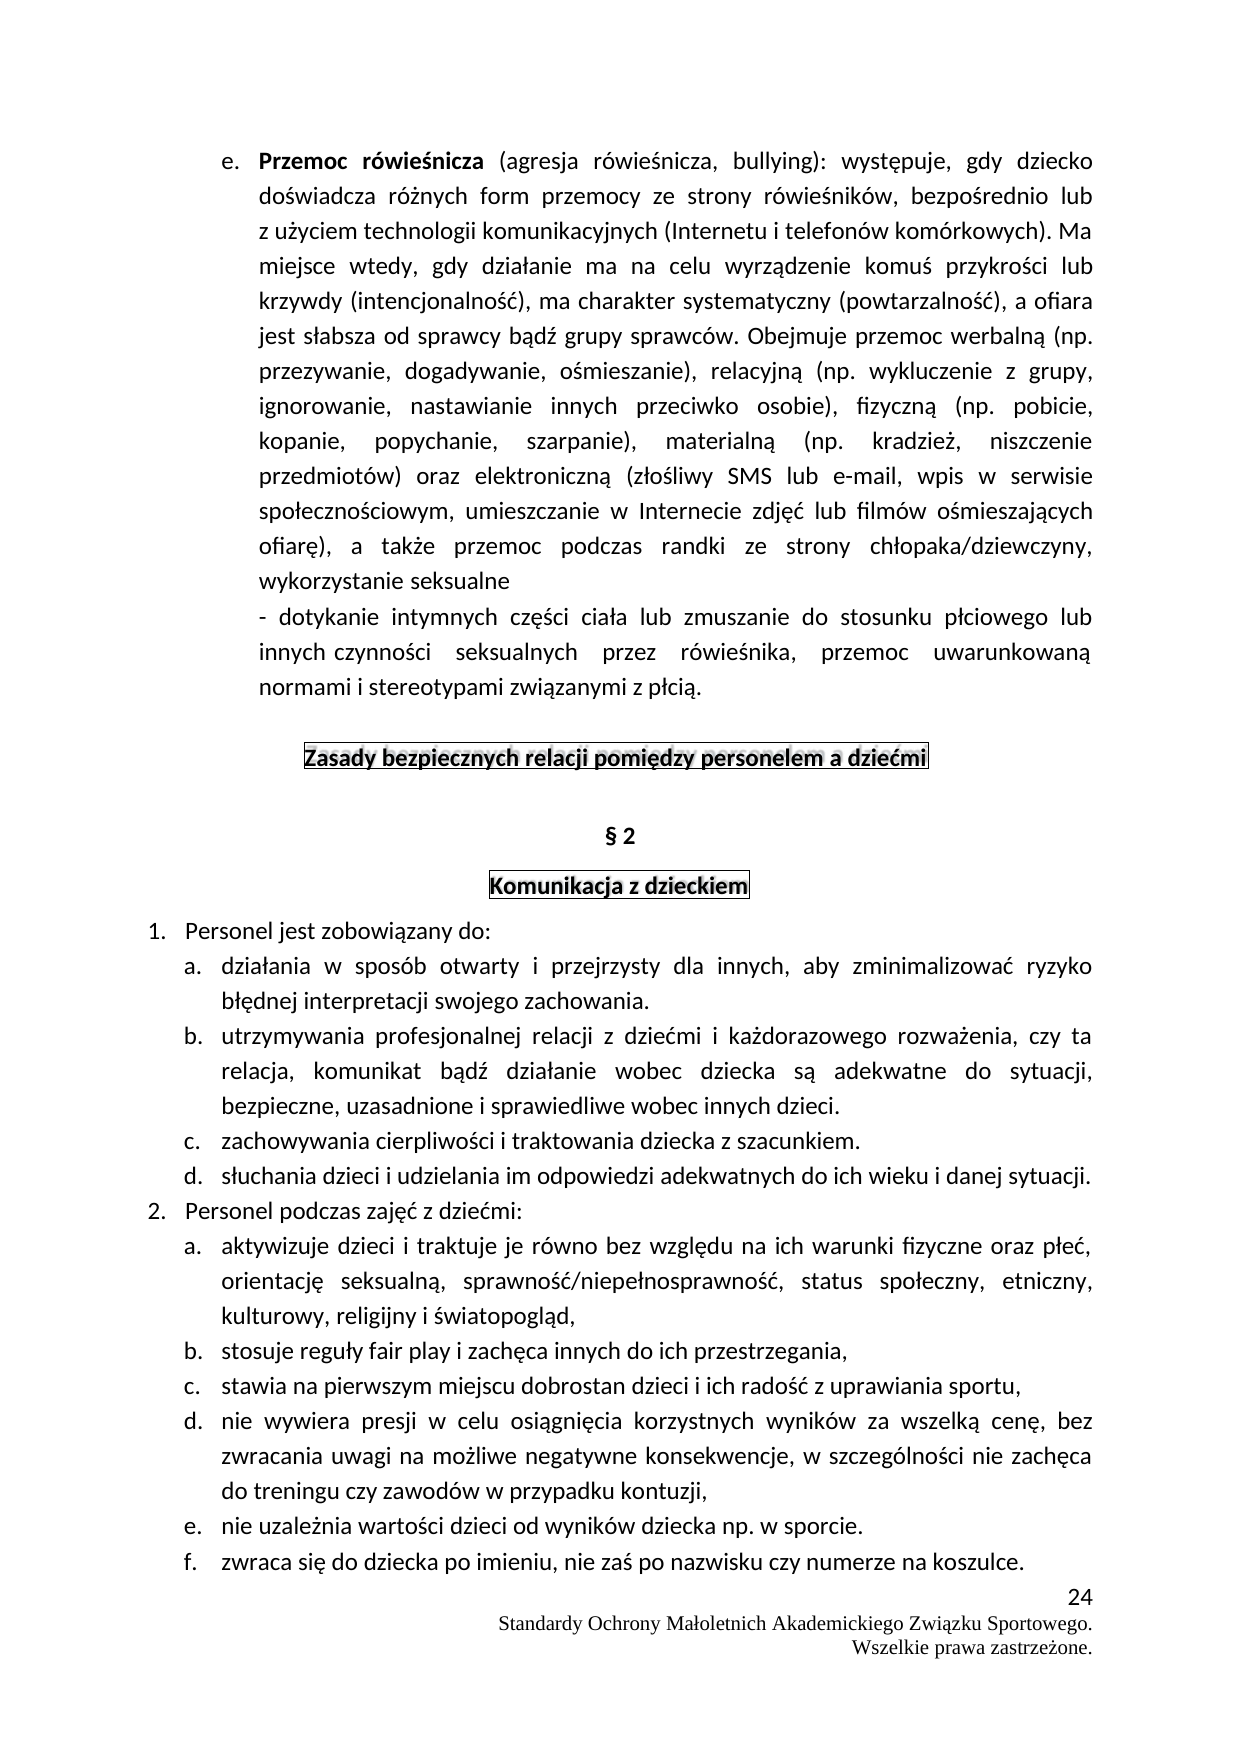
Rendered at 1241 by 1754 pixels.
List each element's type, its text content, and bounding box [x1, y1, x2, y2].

picture [305, 752, 312, 763]
list słuchania dzieci i udzielania im odpowiedzi adekwatnych do ich wieku i danej sytuacji. [184, 1160, 1203, 1191]
list nie wywiera presji w celu osiągnięcia korzystnych wyników za wszelką cenę, bez zwracania uwagi na możliwe negatywne konsekwencje, w szczególności nie zachęca do treningu czy zawodów w przypadku kontuzji, [184, 1405, 1093, 1506]
picture [305, 743, 928, 768]
list zwraca się do dziecka po imieniu, nie zaś po nazwisku czy numerze na koszulce. [184, 1546, 1203, 1576]
list Personel jest zobowiązany do: [147, 915, 1203, 945]
list nie uzależnia wartości dzieci od wyników dziecka np. w sporcie. [184, 1510, 1203, 1541]
list aktywizuje dzieci i traktuje je równo bez względu na ich warunki fizyczne oraz płeć, orientację seksualną, sprawność/niepełnosprawność, status społeczny, etniczny, kulturowy, religijny i światopogląd, [184, 1230, 1093, 1331]
list zachowywania cierpliwości i traktowania dziecka z szacunkiem. [184, 1125, 1203, 1156]
list Przemoc rówieśnicza (agresja rówieśnicza, bullying): występuje, gdy dziecko doświadcza różnych form przemocy ze strony rówieśników, bezpośrednio lub z użyciem technologii komunikacyjnych (Internetu i telefonów komórkowych). Ma miejsce wtedy, gdy działanie ma na celu wyrządzenie komuś przykrości lub krzywdy (intencjonalność), ma charakter systematyczny (powtarzalność), a ofiara jest słabsza od sprawcy bądź grupy sprawców. Obejmuje przemoc werbalną (np. przezywanie, dogadywanie, ośmieszanie), relacyjną (np. wykluczenie z grupy, ignorowanie, nastawianie innych przeciwko osobie), fizyczną (np. pobicie, kopanie, popychanie, szarpanie), materialną (np. kradzież, niszczenie przedmiotów) oraz elektroniczną (złośliwy SMS lub e-mail, wpis w serwisie społecznościowym, umieszczanie w Internecie zdjęć lub filmów ośmieszających ofiarę), a także przemoc podczas randki ze strony chłopaka/dziewczyny, wykorzystanie seksualne [221, 146, 1093, 596]
list Personel podczas zajęć z dziećmi: [147, 1195, 1203, 1226]
list działania w sposób otwarty i przejrzysty dla innych, aby zminimalizować ryzyko błędnej interpretacji swojego zachowania. [184, 950, 1093, 1015]
text - dotykanie intymnych części ciała lub zmuszanie do stosunku płciowego lub innych czynności seksualnych przez rówieśnika, przemoc uwarunkowaną normami i stereotypami związanymi z płcią. [259, 601, 1093, 701]
list stosuje reguły fair play i zachęca innych do ich przestrzegania, [184, 1335, 1203, 1366]
picture [490, 871, 749, 898]
list stawia na pierwszym miejscu dobrostan dzieci i ich radość z uprawiania sportu, [184, 1370, 1203, 1401]
subtitle § 2 [327, 820, 913, 851]
list utrzymywania profesjonalnej relacji z dziećmi i każdorazowego rozważenia, czy ta relacja, komunikat bądź działanie wobec dziecka są adekwatne do sytuacji, bezpieczne, uzasadnione i sprawiedliwe wobec innych dzieci. [184, 1020, 1093, 1121]
